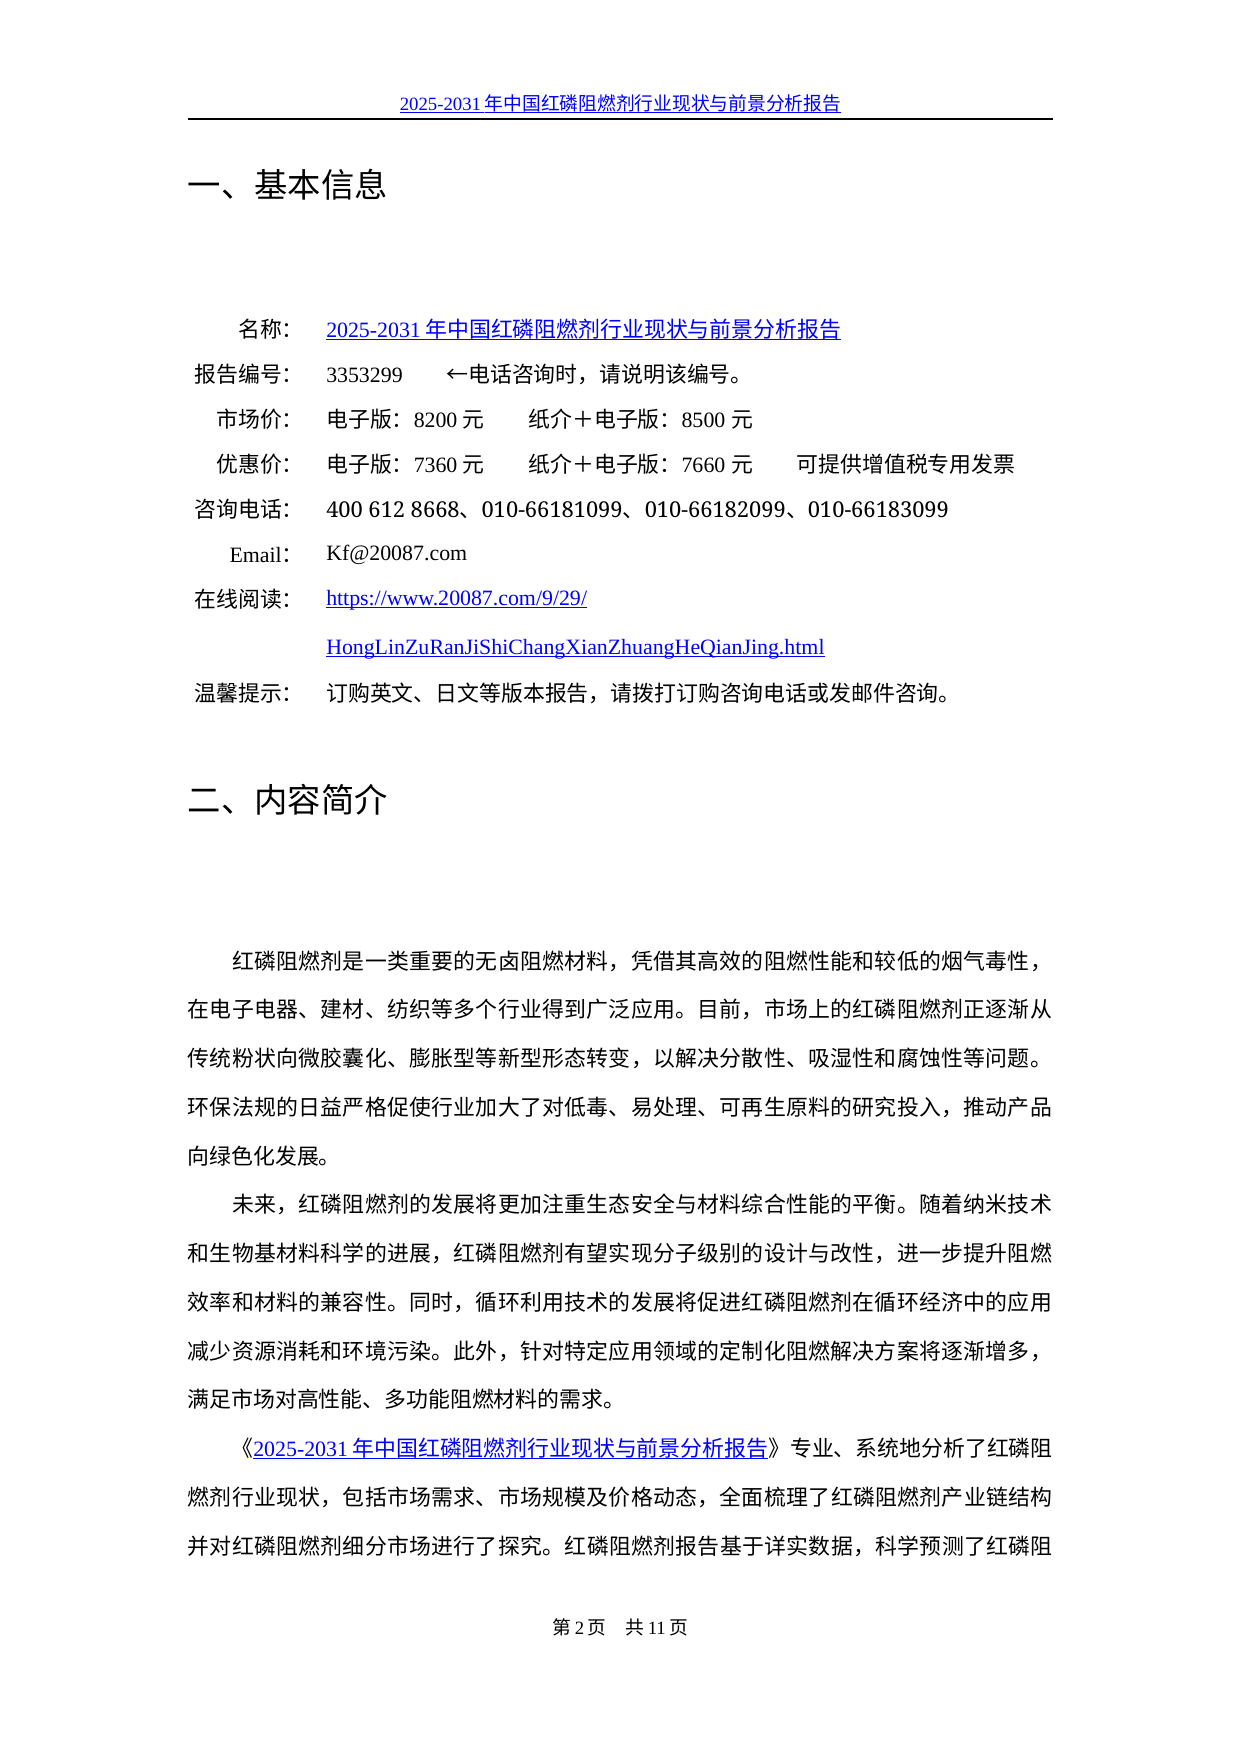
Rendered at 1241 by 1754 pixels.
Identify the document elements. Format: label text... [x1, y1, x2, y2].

table_cell Email： [167, 537, 315, 582]
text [187, 943, 1053, 1561]
table_cell 市场价： [167, 402, 315, 447]
table_cell 温馨提示： [167, 675, 315, 720]
table_cell 优惠价： [167, 447, 315, 492]
table_cell 电子版：7360 元 纸介＋电子版：7660 元 可提供增值税专用发票 [315, 447, 1073, 492]
table_cell 3353299 ←电话咨询时，请说明该编号。 [315, 357, 1073, 402]
title 二、内容简介 [187, 766, 1053, 831]
table_header 名称： [167, 312, 315, 357]
table_cell 咨询电话： [167, 492, 315, 537]
table_cell [315, 582, 1073, 675]
table_cell 在线阅读： [167, 582, 315, 675]
table_cell 订购英文、日文等版本报告，请拨打订购咨询电话或发邮件咨询。 [315, 675, 1073, 720]
table_cell 电子版：8200 元 纸介＋电子版：8500 元 [315, 402, 1073, 447]
table_header 2025-2031年中国红磷阻燃剂行业现状与前景分析报告 [315, 312, 1073, 357]
title 一、基本信息 [187, 150, 1053, 215]
table_cell Kf@20087.com [315, 537, 1073, 582]
table_cell 报告编号： [167, 357, 315, 402]
table_cell 400 612 8668、010-66181099、010-66182099、010-66183099 [315, 492, 1073, 537]
